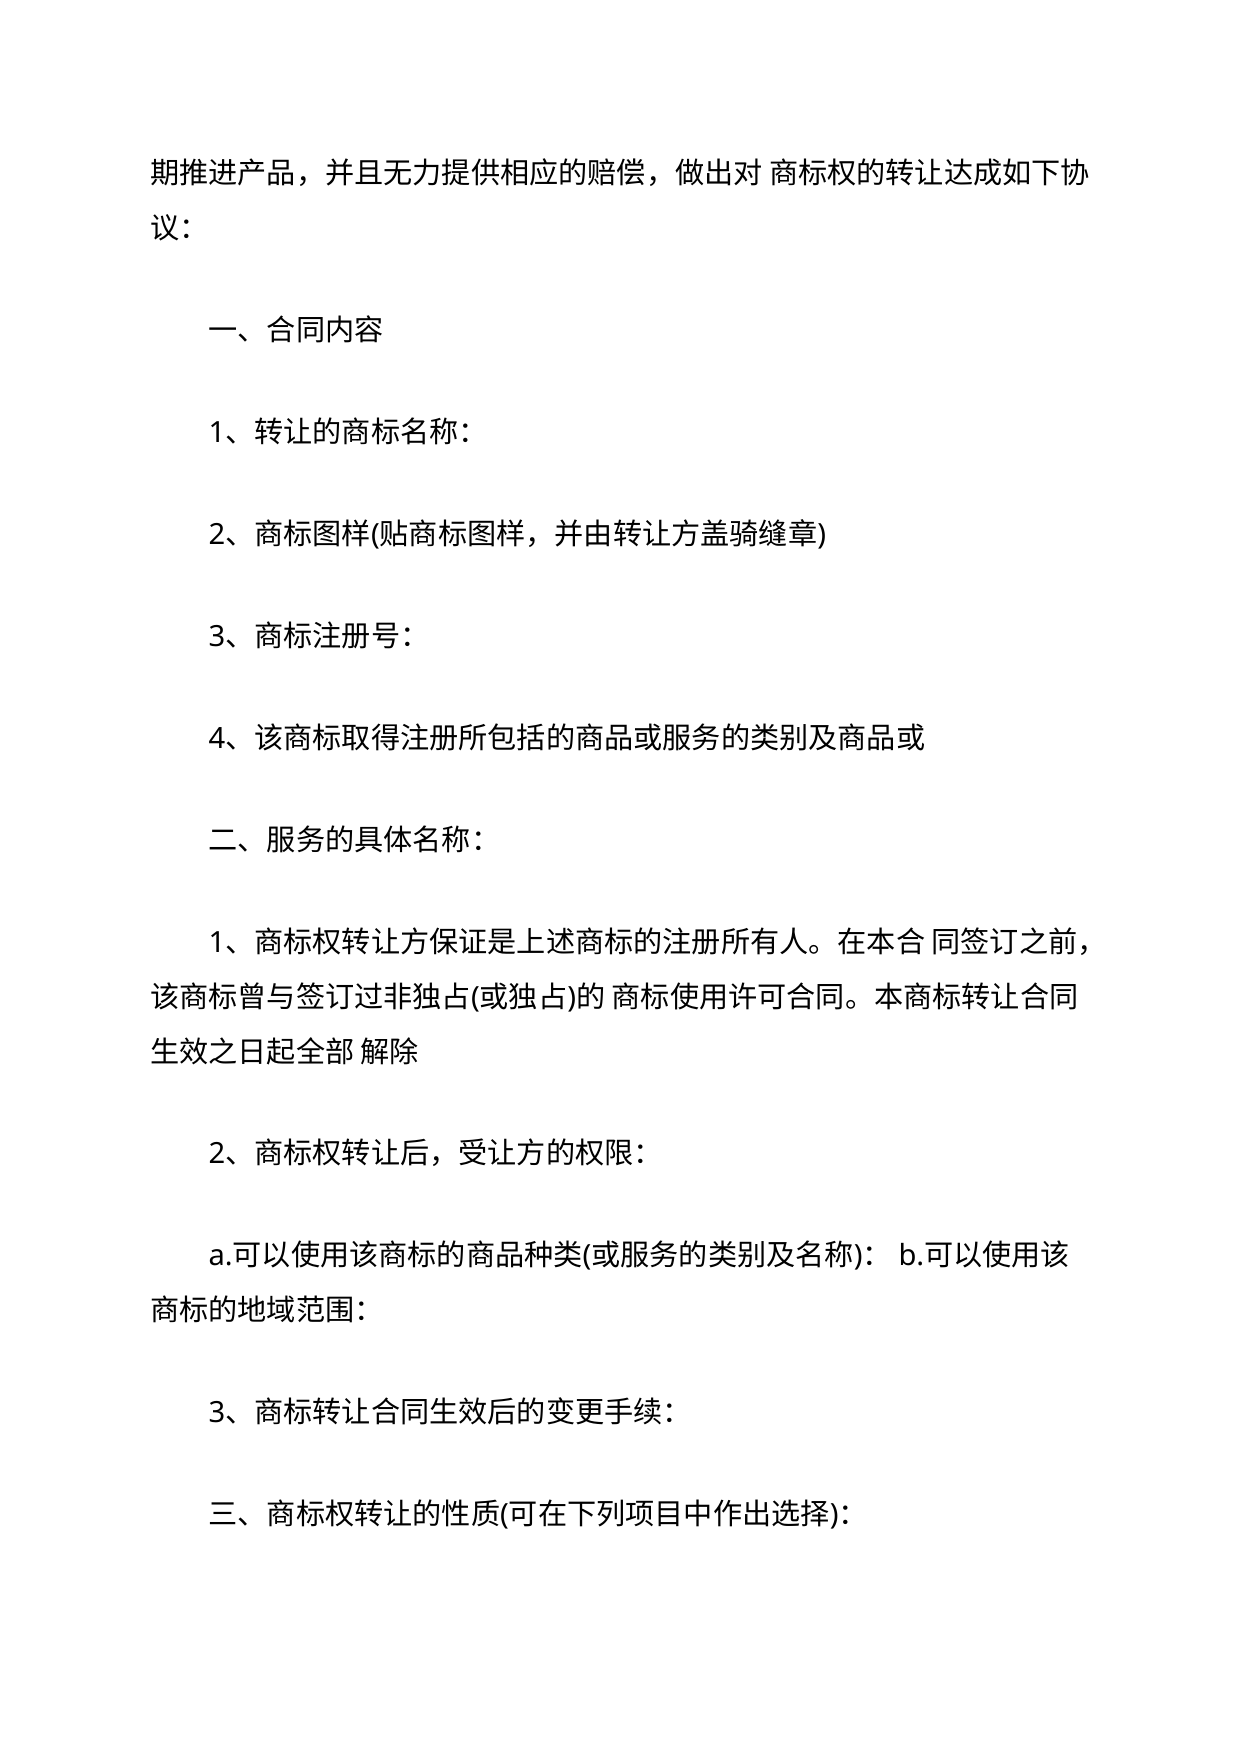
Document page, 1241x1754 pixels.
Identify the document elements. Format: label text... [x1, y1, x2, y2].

text 2、商标权转让后，受让方的权限： [150, 1130, 1090, 1172]
text 3、商标注册号： [150, 612, 1090, 655]
text 一、合同内容 [150, 307, 1090, 349]
text 4、该商标取得注册所包括的商品或服务的类别及商品或 [150, 714, 1090, 757]
text 1、商标权转让方保证是上述商标的注册所有人。在本合 同签订之前，该商标曾与签订过非独占(或独占)的 商标使用许可合同。本商标转让合同生效之日起全部 解除 [150, 918, 1090, 1070]
text 3、商标转让合同生效后的变更手续： [150, 1389, 1090, 1431]
text 1、转让的商标名称： [150, 408, 1090, 451]
text 二、服务的具体名称： [150, 816, 1090, 859]
text a.可以使用该商标的商品种类(或服务的类别及名称)： b.可以使用该商标的地域范围： [150, 1232, 1090, 1329]
text 三、商标权转让的性质(可在下列项目中作出选择)： [150, 1491, 1090, 1533]
text 2、商标图样(贴商标图样，并由转让方盖骑缝章) [150, 510, 1090, 553]
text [150, 150, 1090, 247]
